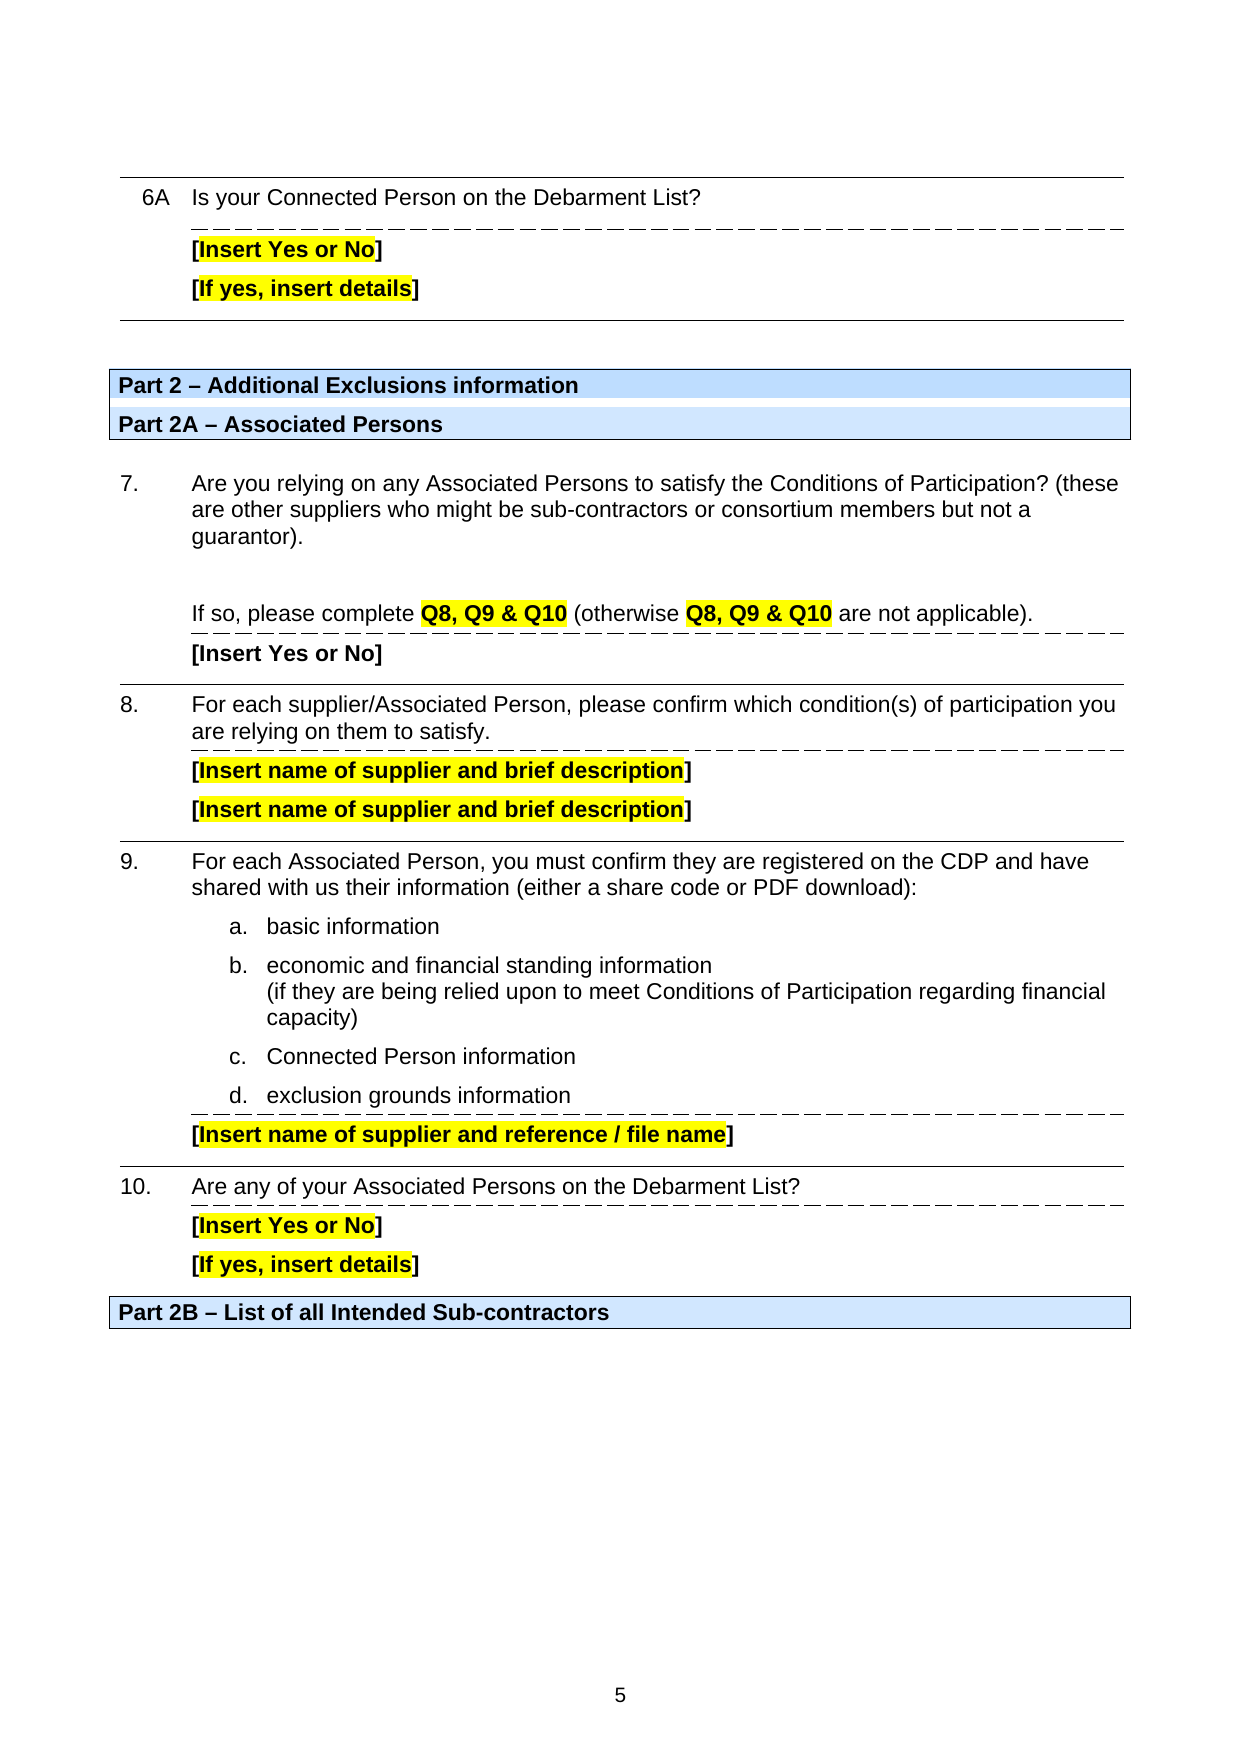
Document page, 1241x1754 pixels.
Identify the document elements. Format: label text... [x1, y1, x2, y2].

table_cell [Insert Yes or No] [If yes, insert details] [191, 1205, 1124, 1296]
subtitle Part 2B – List of all Intended Sub-contractors [110, 1297, 1130, 1328]
table_cell [120, 842, 191, 1166]
table_cell [120, 1167, 191, 1296]
table_cell Are any of your Associated Persons on the Debarment List? [191, 1167, 1124, 1205]
table_header [120, 464, 191, 684]
table_cell [Insert Yes or No] [If yes, insert details] [191, 229, 1124, 319]
table_cell [Insert name of supplier and brief description] [Insert name of supplier and brief description] [191, 750, 1124, 841]
subtitle Part 2A – Associated Persons [110, 407, 1130, 439]
table_cell For each supplier/Associated Person, please confirm which condition(s) of participation you are relying on them to satisfy. [191, 685, 1124, 750]
table_cell [Insert Yes or No] [191, 633, 1124, 684]
table_header 6A [120, 178, 191, 319]
table_header Are you relying on any Associated Persons to satisfy the Conditions of Participation? (these are other suppliers who might be sub-contractors or consortium members but not a guarantor). If so, please complete Q8, Q9 & Q10 (otherwise Q8, Q9 & Q10 are not applicable). [191, 464, 1124, 633]
table_cell For each Associated Person, you must confirm they are registered on the CDP and have shared with us their information (either a share code or PDF download): basic information economic and financial standing information (if they are being relied upon to meet Conditions of Participation regarding financial capacity) Connected Person information exclusion grounds information [191, 842, 1124, 1114]
table_cell [Insert name of supplier and reference / file name] [191, 1114, 1124, 1166]
table_header Is your Connected Person on the Debarment List? [191, 178, 1124, 229]
subtitle Part 2 – Additional Exclusions information [110, 370, 1130, 398]
table_cell [120, 685, 191, 841]
